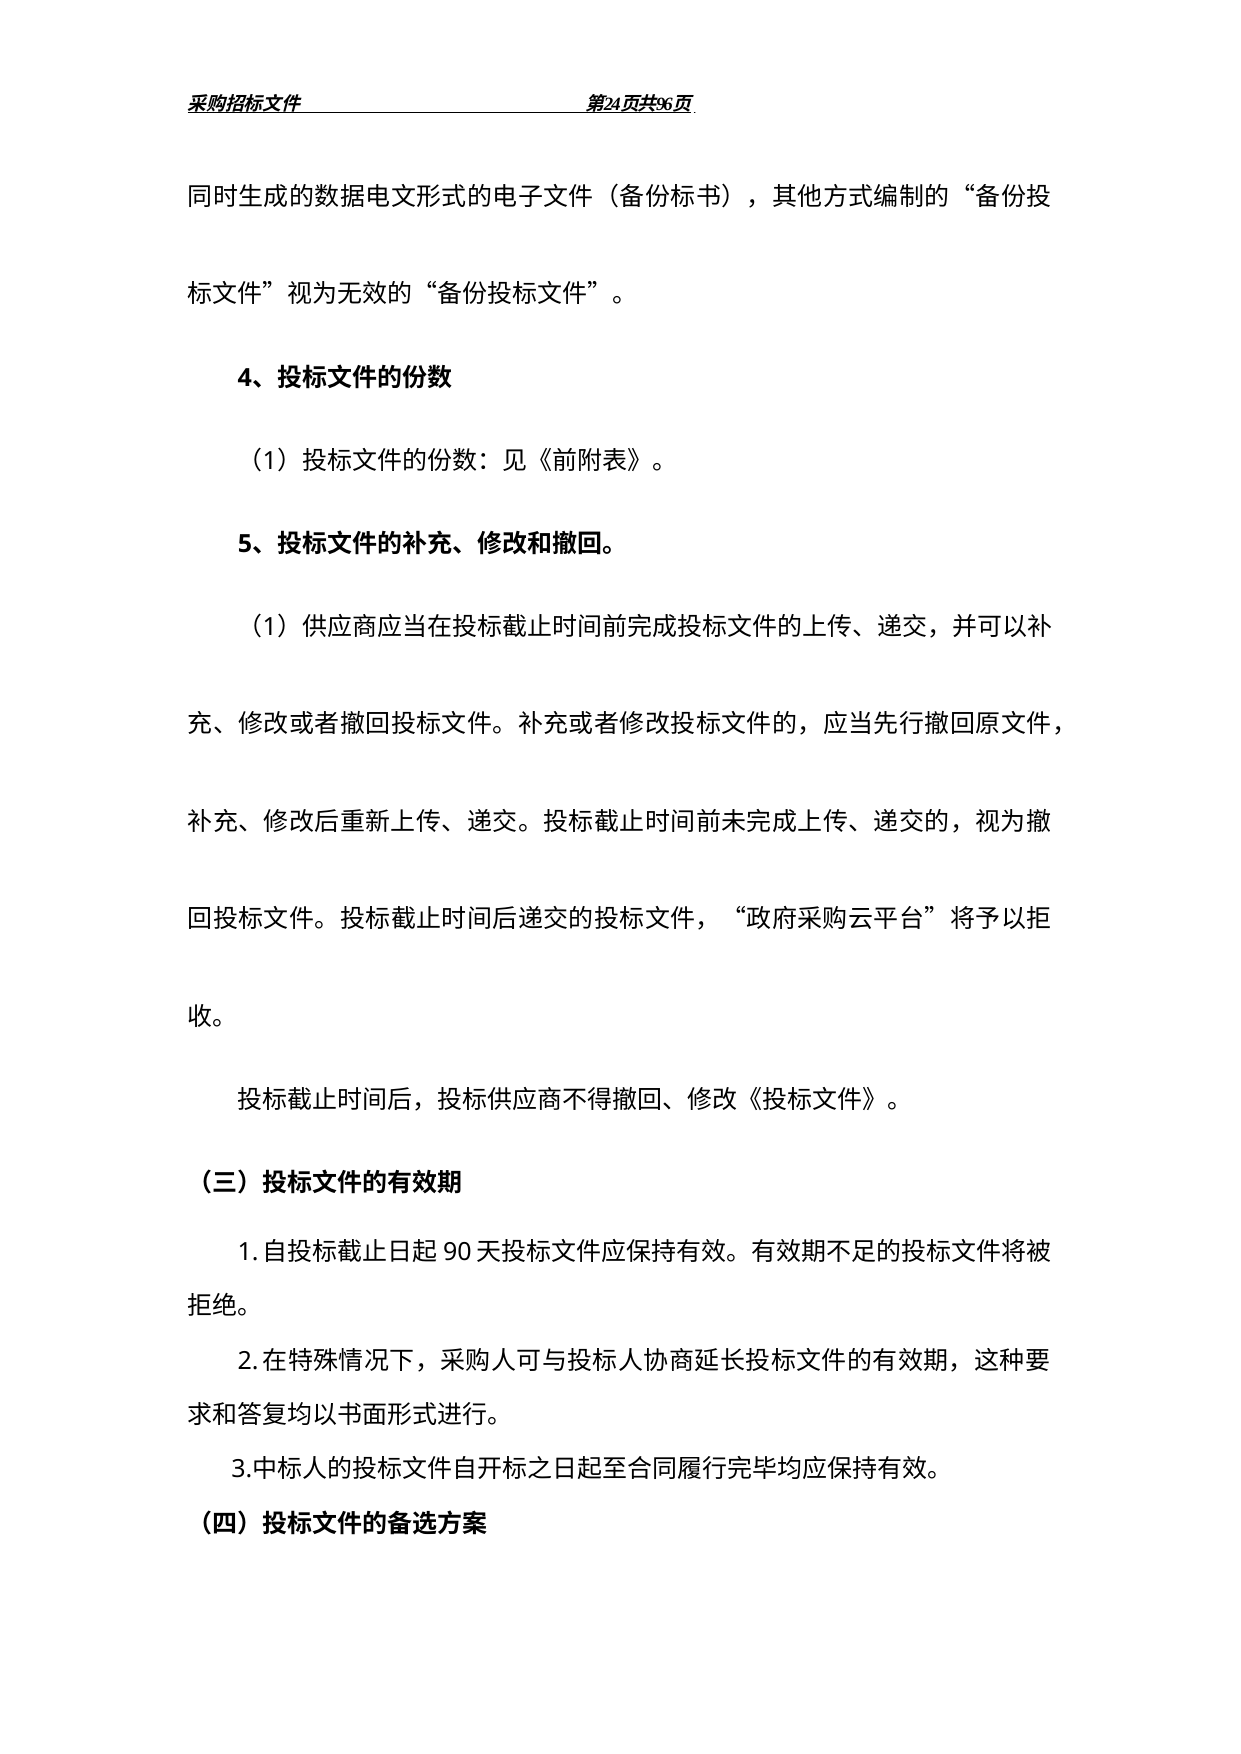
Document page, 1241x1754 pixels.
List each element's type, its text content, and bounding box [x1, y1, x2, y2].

list 3.中标人的投标文件自开标之日起至合同履行完毕均应保持有效。 [187, 1449, 1053, 1485]
text （1）投标文件的份数：见《前附表》。 [187, 426, 1053, 491]
text 投标截止时间后，投标供应商不得撤回、修改《投标文件》。 [187, 1065, 1053, 1130]
list 自投标截止日起90天投标文件应保持有效。有效期不足的投标文件将被拒绝。 [187, 1231, 1053, 1322]
list 在特殊情况下，采购人可与投标人协商延长投标文件的有效期，这种要求和答复均以书面形式进行。 [187, 1340, 1053, 1431]
text （三）投标文件的有效期 [187, 1148, 1053, 1213]
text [187, 162, 1053, 324]
text （四）投标文件的备选方案 [187, 1503, 1053, 1539]
text 5、投标文件的补充、修改和撤回。 [187, 509, 1053, 574]
text （1）供应商应当在投标截止时间前完成投标文件的上传、递交，并可以补充、修改或者撤回投标文件。补充或者修改投标文件的，应当先行撤回原文件，补充、修改后重新上传、递交。投标截止时间前未完成上传、递交的，视为撤回投标文件。投标截止时间后递交的投标文件，“政府采购云平台”将予以拒收。 [187, 592, 1053, 1047]
text 4、投标文件的份数 [187, 343, 1053, 408]
